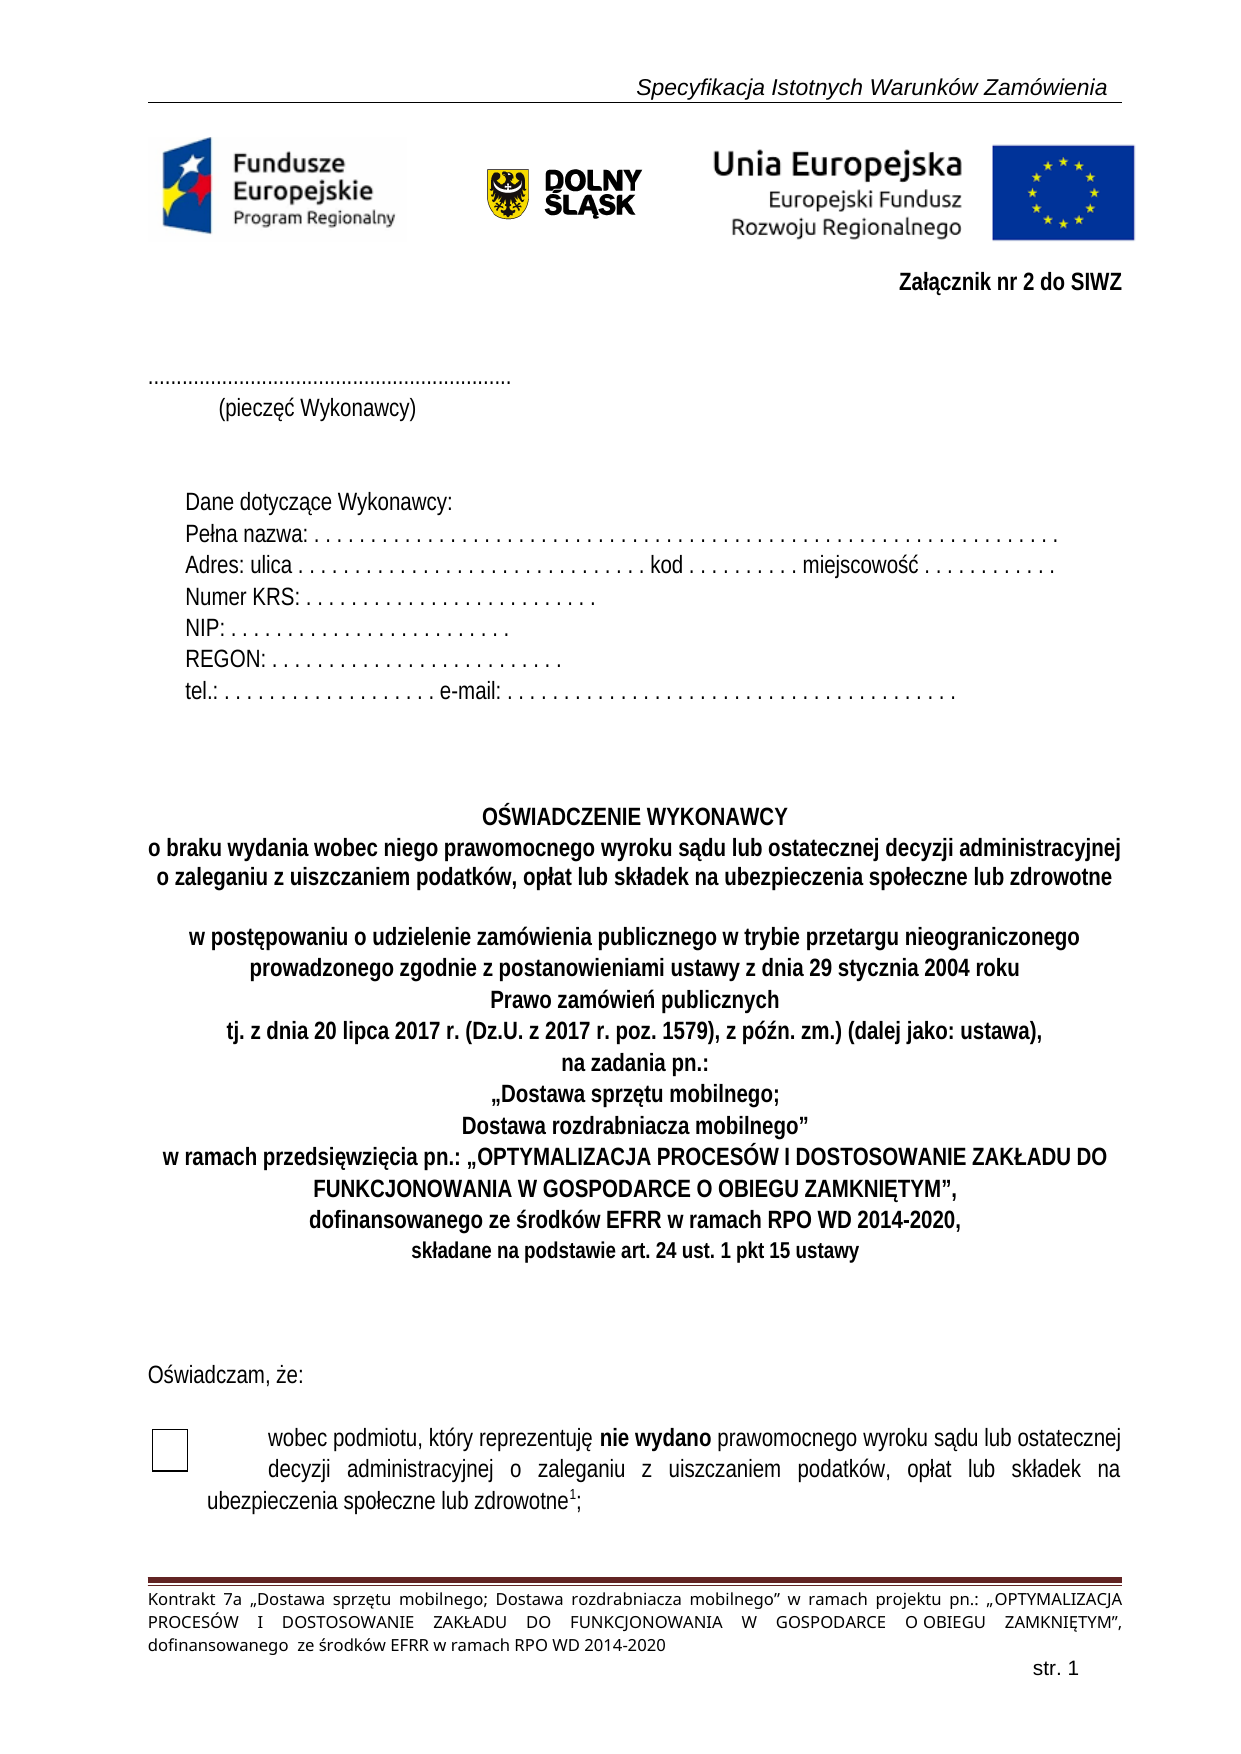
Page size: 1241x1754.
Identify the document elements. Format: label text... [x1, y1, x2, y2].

text tj. z dnia 20 lipca 2017 r. (Dz.U. z 2017 r. poz. 1579), z późn. zm.) (dalej jako: ustawa), [148, 1016, 1122, 1045]
text składane na podstawie art. 24 ust. 1 pkt 15 ustawy [148, 1237, 1123, 1263]
text dofinansowanego ze środków EFRR w ramach RPO WD 2014-2020, [148, 1205, 1123, 1234]
text w ramach przedsięwzięcia pn.: „OPTYMALIZACJA PROCESÓW I DOSTOSOWANIE ZAKŁADU DO FUNKCJONOWANIA W GOSPODARCE O OBIEGU ZAMKNIĘTYM”, [148, 1142, 1123, 1202]
text „Dostawa sprzętu mobilnego; [148, 1079, 1123, 1108]
text Załącznik nr 2 do SIWZ [148, 167, 1122, 296]
text ................................................................ [148, 361, 1122, 390]
text o braku wydania wobec niego prawomocnego wyroku sądu lub ostatecznej decyzji administracyjnej o zaleganiu z uiszczaniem podatków, opłat lub składek na ubezpieczenia społeczne lub zdrowotne [148, 833, 1122, 891]
text na zadania pn.: [148, 1048, 1122, 1076]
subtitle OŚWIADCZENIE WYKONAWCY [148, 802, 1122, 830]
text tel.: . . . . . . . . . . . . . . . . . . . e-mail: . . . . . . . . . . . . . . . . . . . . . . . . . . . . . . . . . . . . . . . . [185, 676, 1122, 704]
picture [482, 137, 651, 262]
text (pieczęć Wykonawcy) [148, 393, 487, 421]
picture [147, 137, 408, 242]
text w postępowaniu o udzielenie zamówienia publicznego w trybie przetargu nieograniczonego prowadzonego zgodnie z postanowieniami ustawy z dnia 29 stycznia 2004 roku [148, 922, 1122, 982]
text REGON: . . . . . . . . . . . . . . . . . . . . . . . . . . [185, 644, 1122, 673]
text wobec podmiotu, który reprezentuję nie wydano prawomocnego wyroku sądu lub ostatecznej decyzji administracyjnej o zaleganiu z uiszczaniem podatków, opłat lub składek na ubezpieczenia społeczne lub zdrowotne; [207, 1423, 1122, 1514]
text Adres: ulica . . . . . . . . . . . . . . . . . . . . . . . . . . . . . . . kod . . . . . . . . . . miejscowość . . . . . . . . . . . . [185, 550, 1122, 579]
text Dane dotyczące Wykonawcy: [185, 487, 1122, 516]
text Pełna nazwa: . . . . . . . . . . . . . . . . . . . . . . . . . . . . . . . . . . . . . . . . . . . . . . . . . . . . . . . . . . . . . . . . . . [185, 519, 1122, 547]
picture [703, 142, 1144, 246]
text Numer KRS: . . . . . . . . . . . . . . . . . . . . . . . . . . [185, 582, 1122, 610]
text NIP: . . . . . . . . . . . . . . . . . . . . . . . . . [185, 613, 1122, 642]
text Dostawa rozdrabniacza mobilnego” [148, 1111, 1123, 1139]
text Oświadczam, że: [148, 1360, 1122, 1388]
text Prawo zamówień publicznych [148, 985, 1122, 1013]
